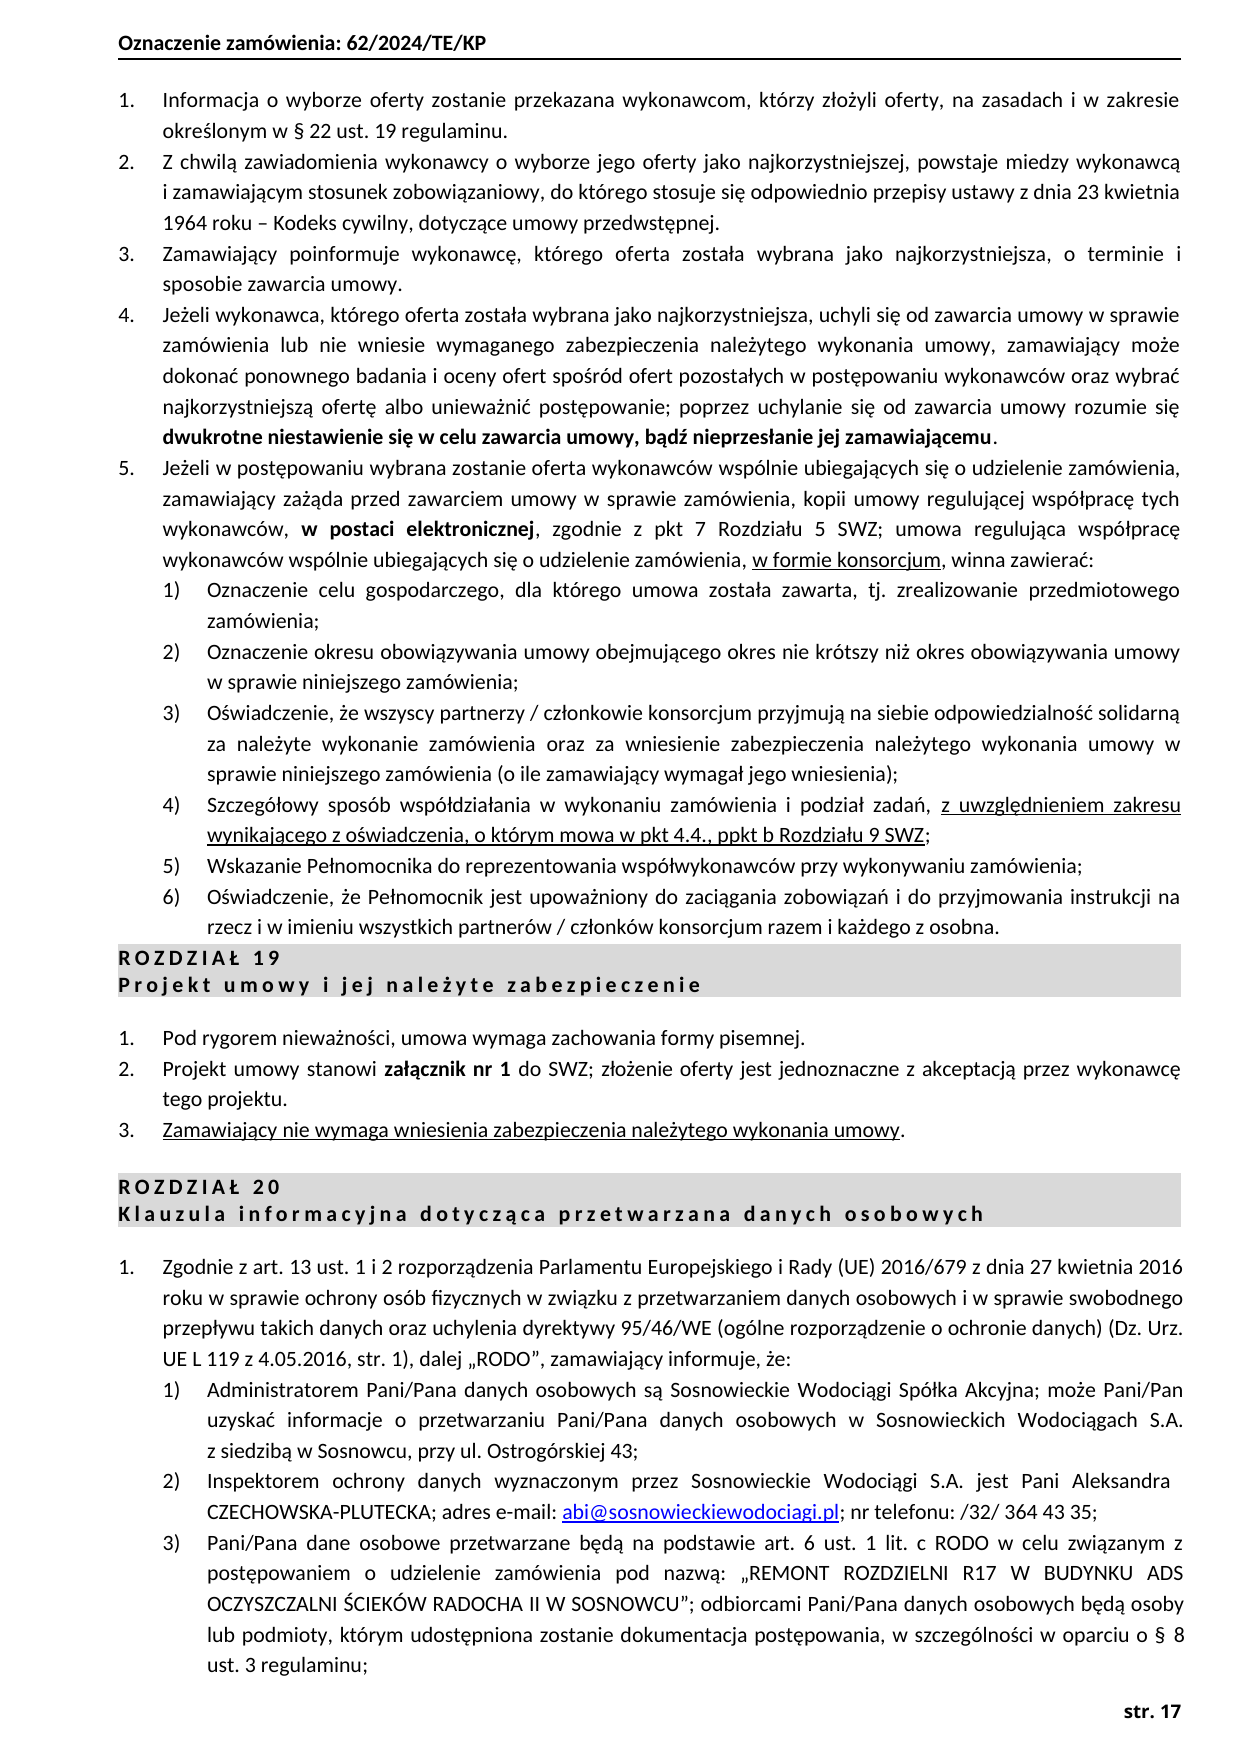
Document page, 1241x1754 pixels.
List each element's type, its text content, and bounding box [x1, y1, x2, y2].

list Zgodnie z art. 13 ust. 1 i 2 rozporządzenia Parlamentu Europejskiego i Rady (UE) 2016/679 z dnia 27 kwietnia 2016 roku w sprawie ochrony osób fizycznych w związku z przetwarzaniem danych osobowych i w sprawie swobodnego przepływu takich danych oraz uchylenia dyrektywy 95/46/WE (ogólne rozporządzenie o ochronie danych) (Dz. Urz. UE L 119 z 4.05.2016, str. 1), dalej „RODO”, zamawiający informuje, że: [118, 1253, 1185, 1372]
list Administratorem Pani/Pana danych osobowych są Sosnowieckie Wodociągi Spółka Akcyjna; może Pani/Pan uzyskać informacje o przetwarzaniu Pani/Pana danych osobowych w Sosnowieckich Wodociągach S.A. z siedzibą w Sosnowcu, przy ul. Ostrogórskiej 43; [162, 1376, 1185, 1464]
text ROZDZIAŁ 20 [118, 1173, 1181, 1200]
list Zamawiający nie wymaga wniesienia zabezpieczenia należytego wykonania umowy. [118, 1116, 1181, 1143]
list Projekt umowy stanowi załącznik nr 1 do SWZ; złożenie oferty jest jednoznaczne z akceptacją przez wykonawcę tego projektu. [118, 1055, 1181, 1112]
list Oznaczenie celu gospodarczego, dla którego umowa została zawarta, tj. zrealizowanie przedmiotowego zamówienia; [162, 577, 1181, 634]
list Inspektorem ochrony danych wyznaczonym przez Sosnowieckie Wodociągi S.A. jest Pani Aleksandra CZECHOWSKA-PLUTECKA; adres e-mail: abi@sosnowieckiewodociagi.pl; nr telefonu: /32/ 364 43 35; [162, 1468, 1185, 1525]
list Oznaczenie okresu obowiązywania umowy obejmującego okres nie krótszy niż okres obowiązywania umowy w sprawie niniejszego zamówienia; [162, 638, 1181, 695]
list Oświadczenie, że wszyscy partnerzy / członkowie konsorcjum przyjmują na siebie odpowiedzialność solidarną za należyte wykonanie zamówienia oraz za wniesienie zabezpieczenia należytego wykonania umowy w sprawie niniejszego zamówienia (o ile zamawiający wymagał jego wniesienia); [162, 699, 1181, 787]
list Wskazanie Pełnomocnika do reprezentowania współwykonawców przy wykonywaniu zamówienia; [162, 852, 1181, 879]
list Jeżeli w postępowaniu wybrana zostanie oferta wykonawców wspólnie ubiegających się o udzielenie zamówienia, zamawiający zażąda przed zawarciem umowy w sprawie zamówienia, kopii umowy regulującej współpracę tych wykonawców, w postaci elektronicznej, zgodnie z pkt 7 Rozdziału 5 SWZ; umowa regulująca współpracę wykonawców wspólnie ubiegających się o udzielenie zamówienia, w formie konsorcjum, winna zawierać: [118, 454, 1181, 573]
text Projekt umowy i jej należyte zabezpieczenie [118, 971, 1181, 997]
list Szczegółowy sposób współdziałania w wykonaniu zamówienia i podział zadań, z uwzględnieniem zakresu wynikającego z oświadczenia, o którym mowa w pkt 4.4., ppkt b Rozdziału 9 SWZ; [162, 791, 1181, 848]
list Oświadczenie, że Pełnomocnik jest upoważniony do zaciągania zobowiązań i do przyjmowania instrukcji na rzecz i w imieniu wszystkich partnerów / członków konsorcjum razem i każdego z osobna. [162, 883, 1181, 940]
list Z chwilą zawiadomienia wykonawcy o wyborze jego oferty jako najkorzystniejszej, powstaje miedzy wykonawcą i zamawiającym stosunek zobowiązaniowy, do którego stosuje się odpowiednio przepisy ustawy z dnia 23 kwietnia 1964 roku – Kodeks cywilny, dotyczące umowy przedwstępnej. [118, 148, 1181, 236]
list Jeżeli wykonawca, którego oferta została wybrana jako najkorzystniejsza, uchyli się od zawarcia umowy w sprawie zamówienia lub nie wniesie wymaganego zabezpieczenia należytego wykonania umowy, zamawiający może dokonać ponownego badania i oceny ofert spośród ofert pozostałych w postępowaniu wykonawców oraz wybrać najkorzystniejszą ofertę albo unieważnić postępowanie; poprzez uchylanie się od zawarcia umowy rozumie się dwukrotne niestawienie się w celu zawarcia umowy, bądź nieprzesłanie jej zamawiającemu. [118, 301, 1181, 450]
list Pani/Pana dane osobowe przetwarzane będą na podstawie art. 6 ust. 1 lit. c RODO w celu związanym z postępowaniem o udzielenie zamówienia pod nazwą: „REMONT ROZDZIELNI R17 W BUDYNKU ADS OCZYSZCZALNI ŚCIEKÓW RADOCHA II W SOSNOWCU”; odbiorcami Pani/Pana danych osobowych będą osoby lub podmioty, którym udostępniona zostanie dokumentacja postępowania, w szczególności w oparciu o § 8 ust. 3 regulaminu; [162, 1529, 1185, 1678]
list Zamawiający poinformuje wykonawcę, którego oferta została wybrana jako najkorzystniejsza, o terminie i sposobie zawarcia umowy. [118, 240, 1181, 297]
text ROZDZIAŁ 19 [118, 944, 1181, 971]
list Informacja o wyborze oferty zostanie przekazana wykonawcom, którzy złożyli oferty, na zasadach i w zakresie określonym w § 22 ust. 19 regulaminu. [118, 87, 1181, 144]
text Klauzula informacyjna dotycząca przetwarzana danych osobowych [118, 1200, 1181, 1227]
list Pod rygorem nieważności, umowa wymaga zachowania formy pisemnej. [118, 1024, 1181, 1051]
